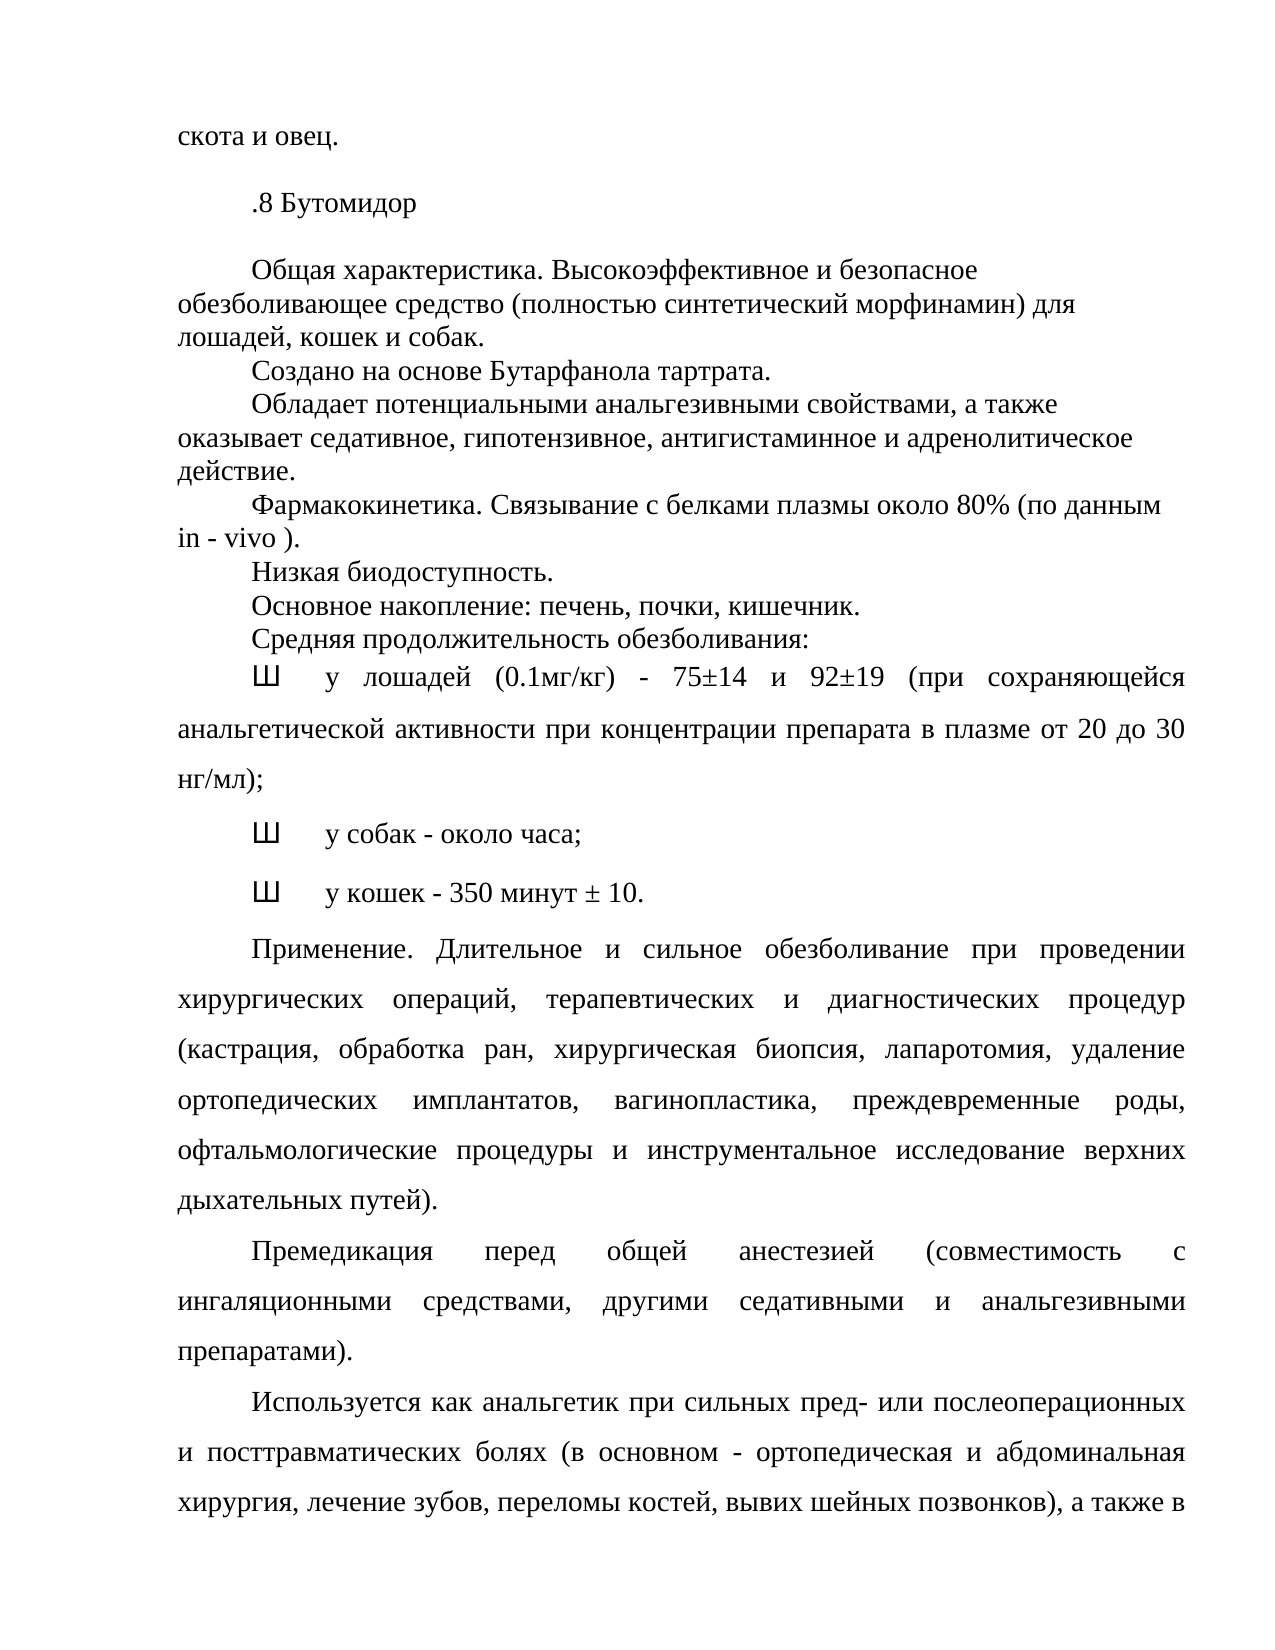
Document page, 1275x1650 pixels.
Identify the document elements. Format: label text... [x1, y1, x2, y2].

text Ш у кошек - 350 минут ± 10. [177, 871, 1186, 911]
text Ш у собак - около часа; [177, 812, 1186, 852]
text Фармакокинетика. Связывание с белками плазмы около 80% (по данным in - vivo ). [177, 487, 1186, 554]
text Основное накопление: печень, почки, кишечник. [177, 588, 1186, 621]
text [177, 118, 1186, 152]
text Создано на основе Бутарфанола тартрата. [177, 353, 1186, 386]
text Средняя продолжительность обезболивания: [177, 621, 1186, 655]
text Применение. Длительное и сильное обезболивание при проведении хирургических операций, терапевтических и диагностических процедур (кастрация, обработка ран, хирургическая биопсия, лапаротомия, удаление ортопедических имплантатов, вагинопластика, преждевременные роды, офтальмологические процедуры и инструментальное исследование верхних дыхательных путей). [177, 931, 1186, 1216]
text .8 Бутомидор [177, 185, 1186, 219]
text Ш у лошадей (0.1мг/кг) - 75±14 и 92±19 (при сохраняющейся анальгетической активности при концентрации препарата в плазме от 20 до 30 нг/мл); [177, 655, 1186, 795]
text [177, 1384, 1186, 1518]
text Обладает потенциальными анальгезивными свойствами, а также оказывает седативное, гипотензивное, антигистаминное и адренолитическое действие. [177, 386, 1186, 487]
text Низкая биодоступность. [177, 554, 1186, 588]
text Премедикация перед общей анестезией (совместимость с ингаляционными средствами, другими седативными и анальгезивными препаратами). [177, 1233, 1186, 1367]
text Общая характеристика. Высокоэффективное и безопасное обезболивающее средство (полностью синтетический морфинамин) для лошадей, кошек и собак. [177, 252, 1186, 353]
